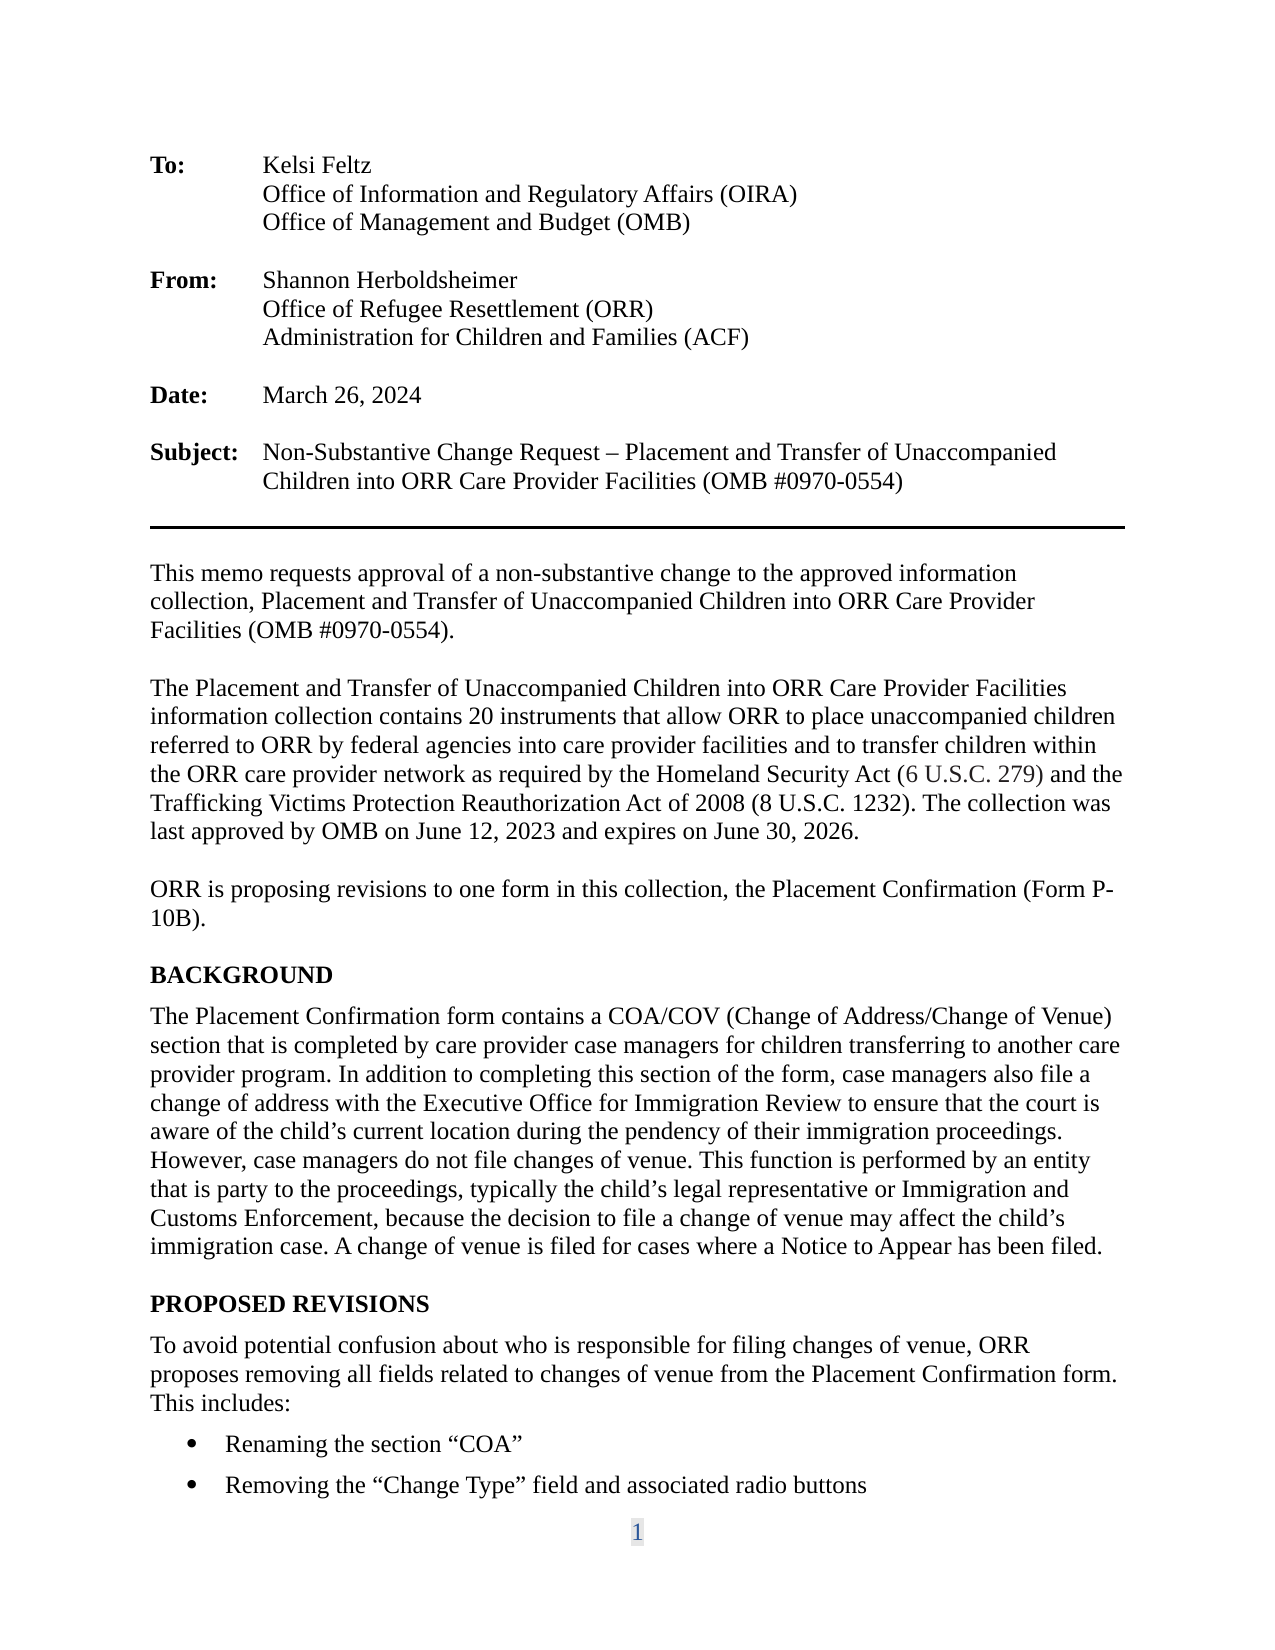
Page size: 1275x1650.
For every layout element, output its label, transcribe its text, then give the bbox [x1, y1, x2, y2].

text From: Shannon Herboldsheimer [150, 265, 1125, 294]
text BACKGROUND [150, 960, 1125, 989]
text Office of Information and Regulatory Affairs (OIRA) [150, 179, 1125, 207]
text Subject: Non-Substantive Change Request – Placement and Transfer of Unaccompanied Children into ORR Care Provider Facilities (OMB #0970-0554) [150, 437, 1125, 495]
text Office of Refugee Resettlement (ORR) [150, 294, 1125, 322]
text Administration for Children and Families (ACF) [150, 322, 1125, 351]
text Office of Management and Budget (OMB) [150, 207, 1125, 236]
text ORR is proposing revisions to one form in this collection, the Placement Confirmation (Form P-10B). [150, 874, 1125, 931]
text To: Kelsi Feltz [150, 150, 1125, 179]
text The Placement and Transfer of Unaccompanied Children into ORR Care Provider Facilities information collection contains 20 instruments that allow ORR to place unaccompanied children referred to ORR by federal agencies into care provider facilities and to transfer children within the ORR care provider network as required by the Homeland Security Act (6 U.S.C. 279) and the Trafficking Victims Protection Reauthorization Act of 2008 (8 U.S.C. 1232). The collection was last approved by OMB on June 12, 2023 and expires on June 30, 2026. [150, 673, 1125, 845]
text To avoid potential confusion about who is responsible for filing changes of venue, ORR proposes removing all fields related to changes of venue from the Placement Confirmation form. This includes: [150, 1330, 1125, 1416]
text The Placement Confirmation form contains a COA/COV (Change of Address/Change of Venue) section that is completed by care provider case managers for children transferring to another care provider program. In addition to completing this section of the form, case managers also file a change of address with the Executive Office for Immigration Review to ensure that the court is aware of the child’s current location during the pendency of their immigration proceedings. However, case managers do not file changes of venue. This function is performed by an entity that is party to the proceedings, typically the child’s legal representative or Immigration and Customs Enforcement, because the decision to file a change of venue may affect the child’s immigration case. A change of venue is filed for cases where a Notice to Appear has been filed. [150, 1001, 1125, 1260]
text PROPOSED REVISIONS [150, 1289, 1125, 1318]
list Removing the “Change Type” field and associated radio buttons [187, 1470, 1125, 1499]
list Renaming the section “COA” [187, 1429, 1125, 1458]
text Date: March 26, 2024 [150, 380, 1125, 409]
text This memo requests approval of a non-substantive change to the approved information collection, Placement and Transfer of Unaccompanied Children into ORR Care Provider Facilities (OMB #0970-0554). [150, 558, 1125, 644]
